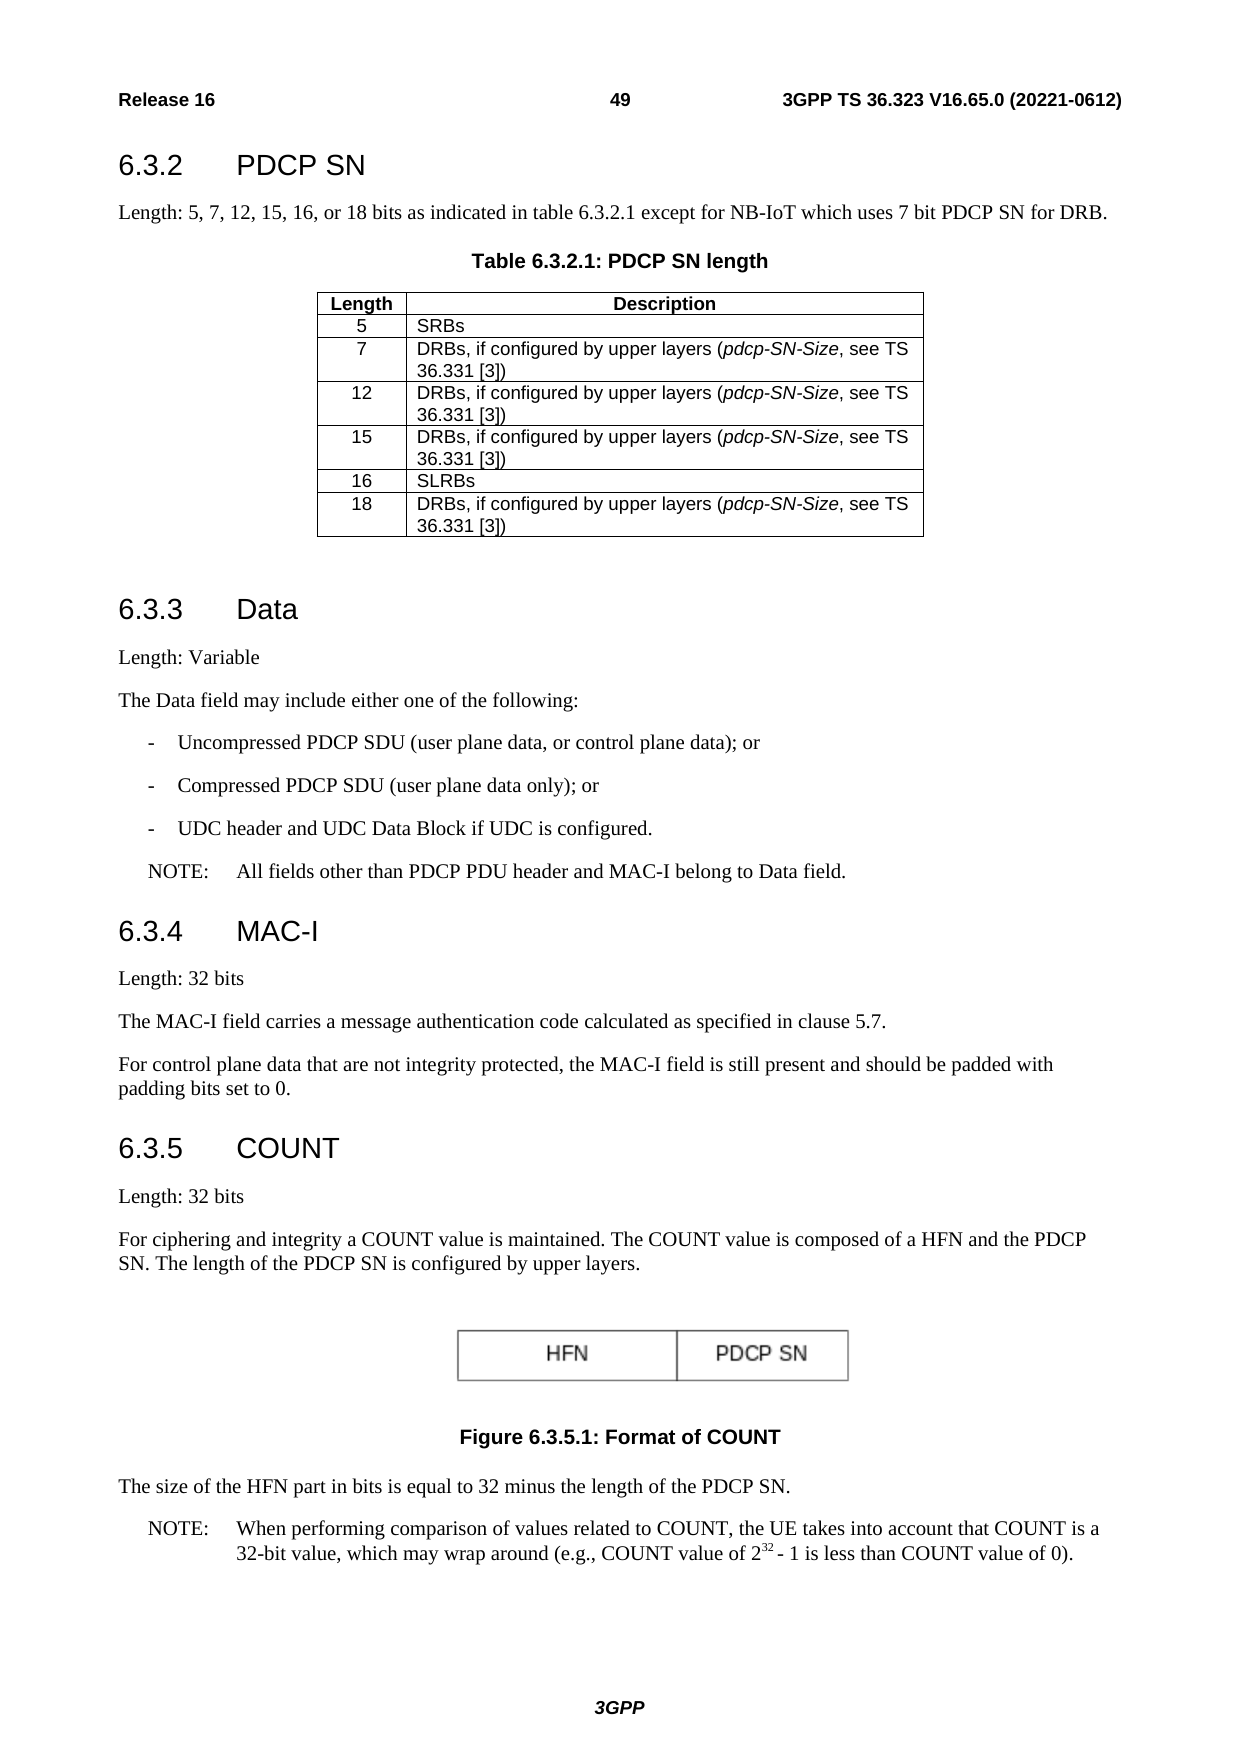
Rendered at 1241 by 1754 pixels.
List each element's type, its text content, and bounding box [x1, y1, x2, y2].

table_cell SRBs [407, 315, 923, 337]
table_cell 18 [318, 493, 406, 536]
subtitle 6.3.5 COUNT [118, 1131, 1122, 1165]
table_cell 12 [318, 382, 406, 425]
text NOTE: All fields other than PDCP PDU header and MAC-I belong to Data field.‎ [148, 859, 1122, 883]
text Length: 5, 7, 12, 15, 16, or 18 bits as indicated in table 6.3.2.1 except for NB-IoT which uses 7 bit PDCP SN for DRB. [118, 200, 1122, 224]
table_cell DRBs, if configured by upper layers (pdcp-SN-Size, see TS 36.331 [3]) [407, 426, 923, 469]
table_cell DRBs, if configured by upper layers (pdcp-SN-Size, see TS 36.331 [3]) [407, 493, 923, 536]
table_header Length [318, 293, 406, 314]
table_cell DRBs, if configured by upper layers (pdcp-SN-Size, see TS 36.331 [3]) [407, 382, 923, 425]
text Length: 32 bits [118, 966, 1122, 990]
text The size of the HFN part in bits is equal to 32 minus the length of the PDCP SN. [118, 1473, 1122, 1498]
text - Uncompressed PDCP SDU (user plane data, or control plane data); or [148, 730, 1122, 754]
text The MAC-I field carries a message authentication code calculated as specified in clause 5.7. [118, 1009, 1122, 1033]
text Table 6.3.2.1: PDCP SN length [118, 249, 1122, 273]
text The Data field may include either one of the following: [118, 687, 1122, 712]
text For ciphering and integrity a COUNT value is maintained. The COUNT value is composed of a HFN and the PDCP SN. The length of the PDCP SN is configured by upper layers. [118, 1226, 1122, 1274]
table_cell 7 [318, 338, 406, 381]
text - UDC header and UDC Data Block if UDC is configured. [148, 816, 1122, 840]
text NOTE: When performing comparison of values related to COUNT, the UE takes into account that COUNT is a 32-bit value, which may wrap around (e.g., COUNT value of 232 - 1 is less than COUNT value of 0). [148, 1516, 1122, 1564]
text Length: Variable [118, 645, 1122, 669]
subtitle 6.3.4 MAC-I [118, 914, 1122, 948]
text - Compressed PDCP SDU (user plane data only); or [148, 773, 1122, 797]
subtitle 6.3.3 Data [118, 592, 1122, 626]
text Figure 6.3.5.1: Format of COUNT [118, 1424, 1122, 1448]
table_cell 16 [318, 470, 406, 492]
text For control plane data that are not integrity protected, the MAC-I field is still present and should be padded with padding bits set to 0. [118, 1052, 1122, 1100]
table_cell SLRBs [407, 470, 923, 492]
text Length: 32 bits [118, 1184, 1122, 1208]
table_cell 15 [318, 426, 406, 469]
subtitle 6.3.2 PDCP SN [118, 147, 1122, 181]
table_cell 5 [318, 315, 406, 337]
table_header Description [407, 293, 923, 314]
table_cell DRBs, if configured by upper layers (pdcp-SN-Size, see TS 36.331 [3]) [407, 338, 923, 381]
